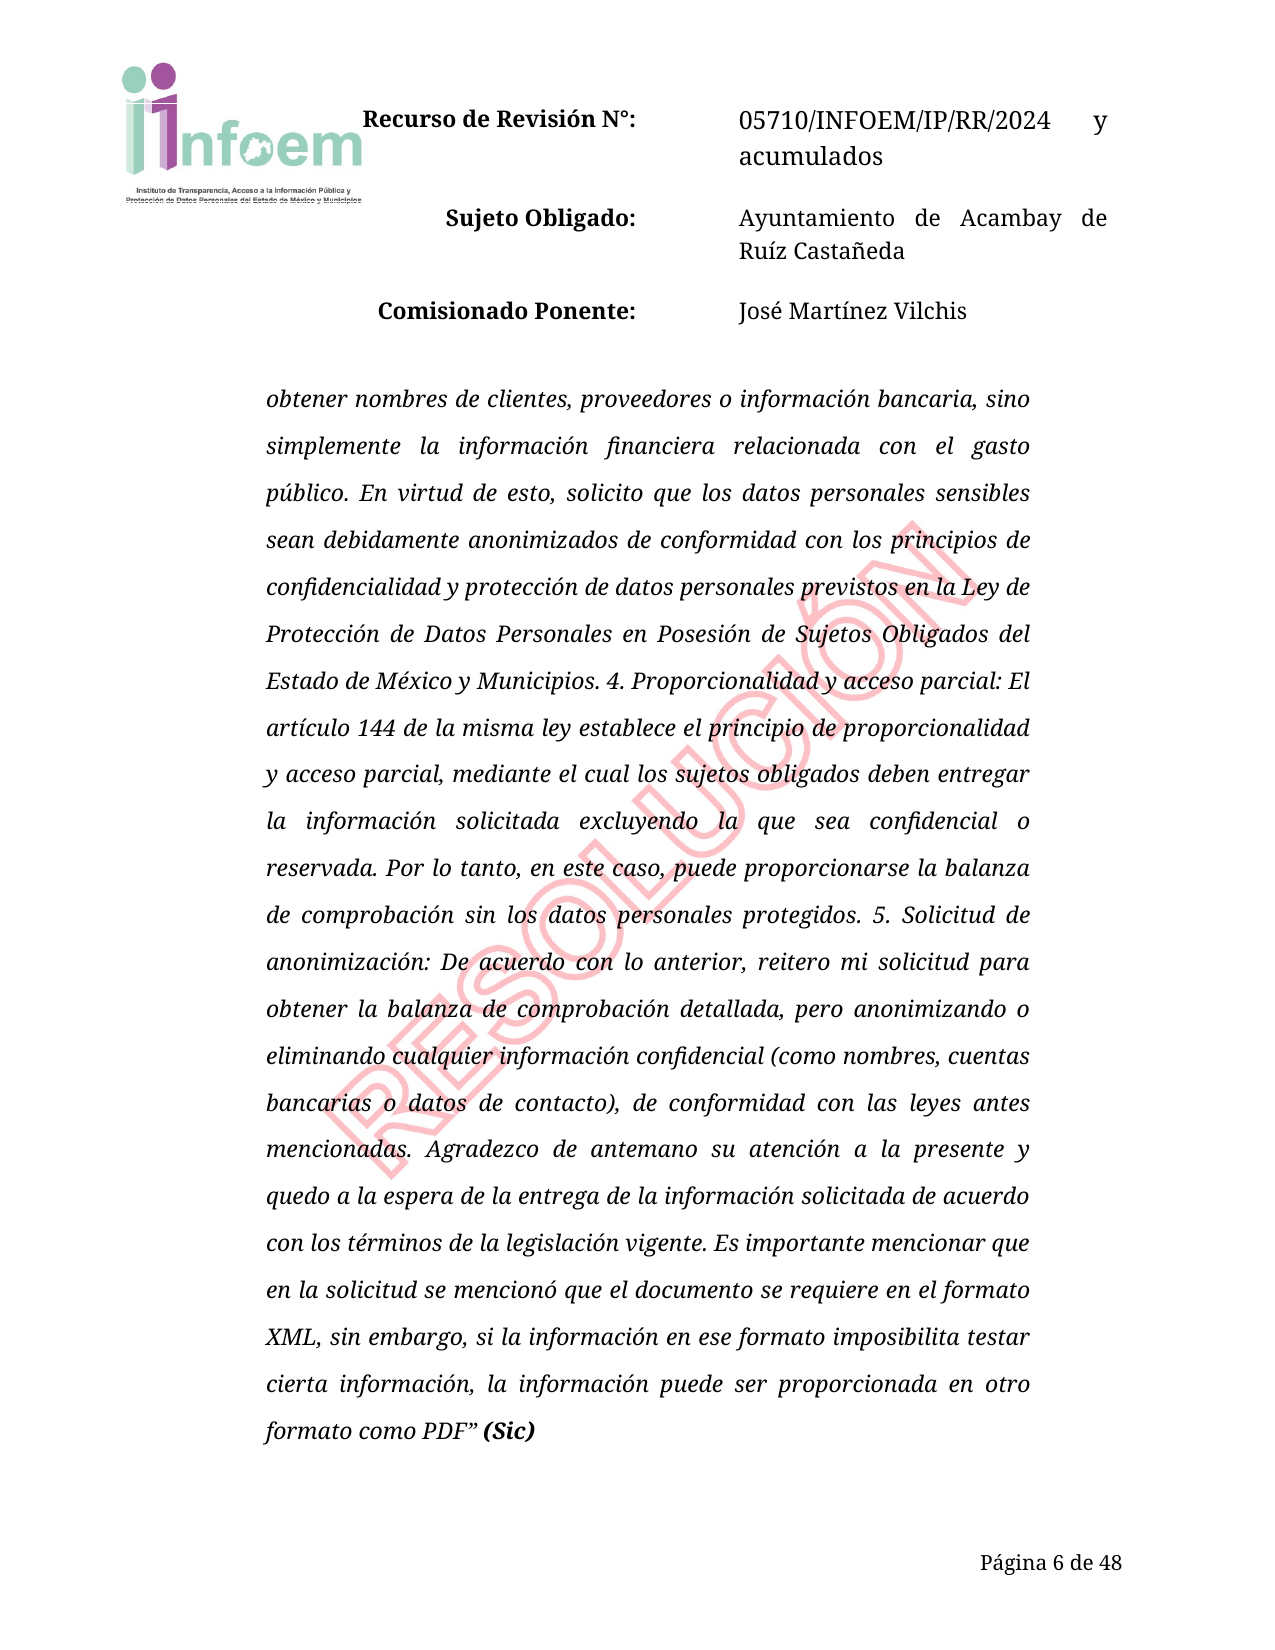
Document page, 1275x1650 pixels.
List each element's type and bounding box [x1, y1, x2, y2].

picture [3, 2, 1268, 1650]
text [266, 383, 1033, 1446]
